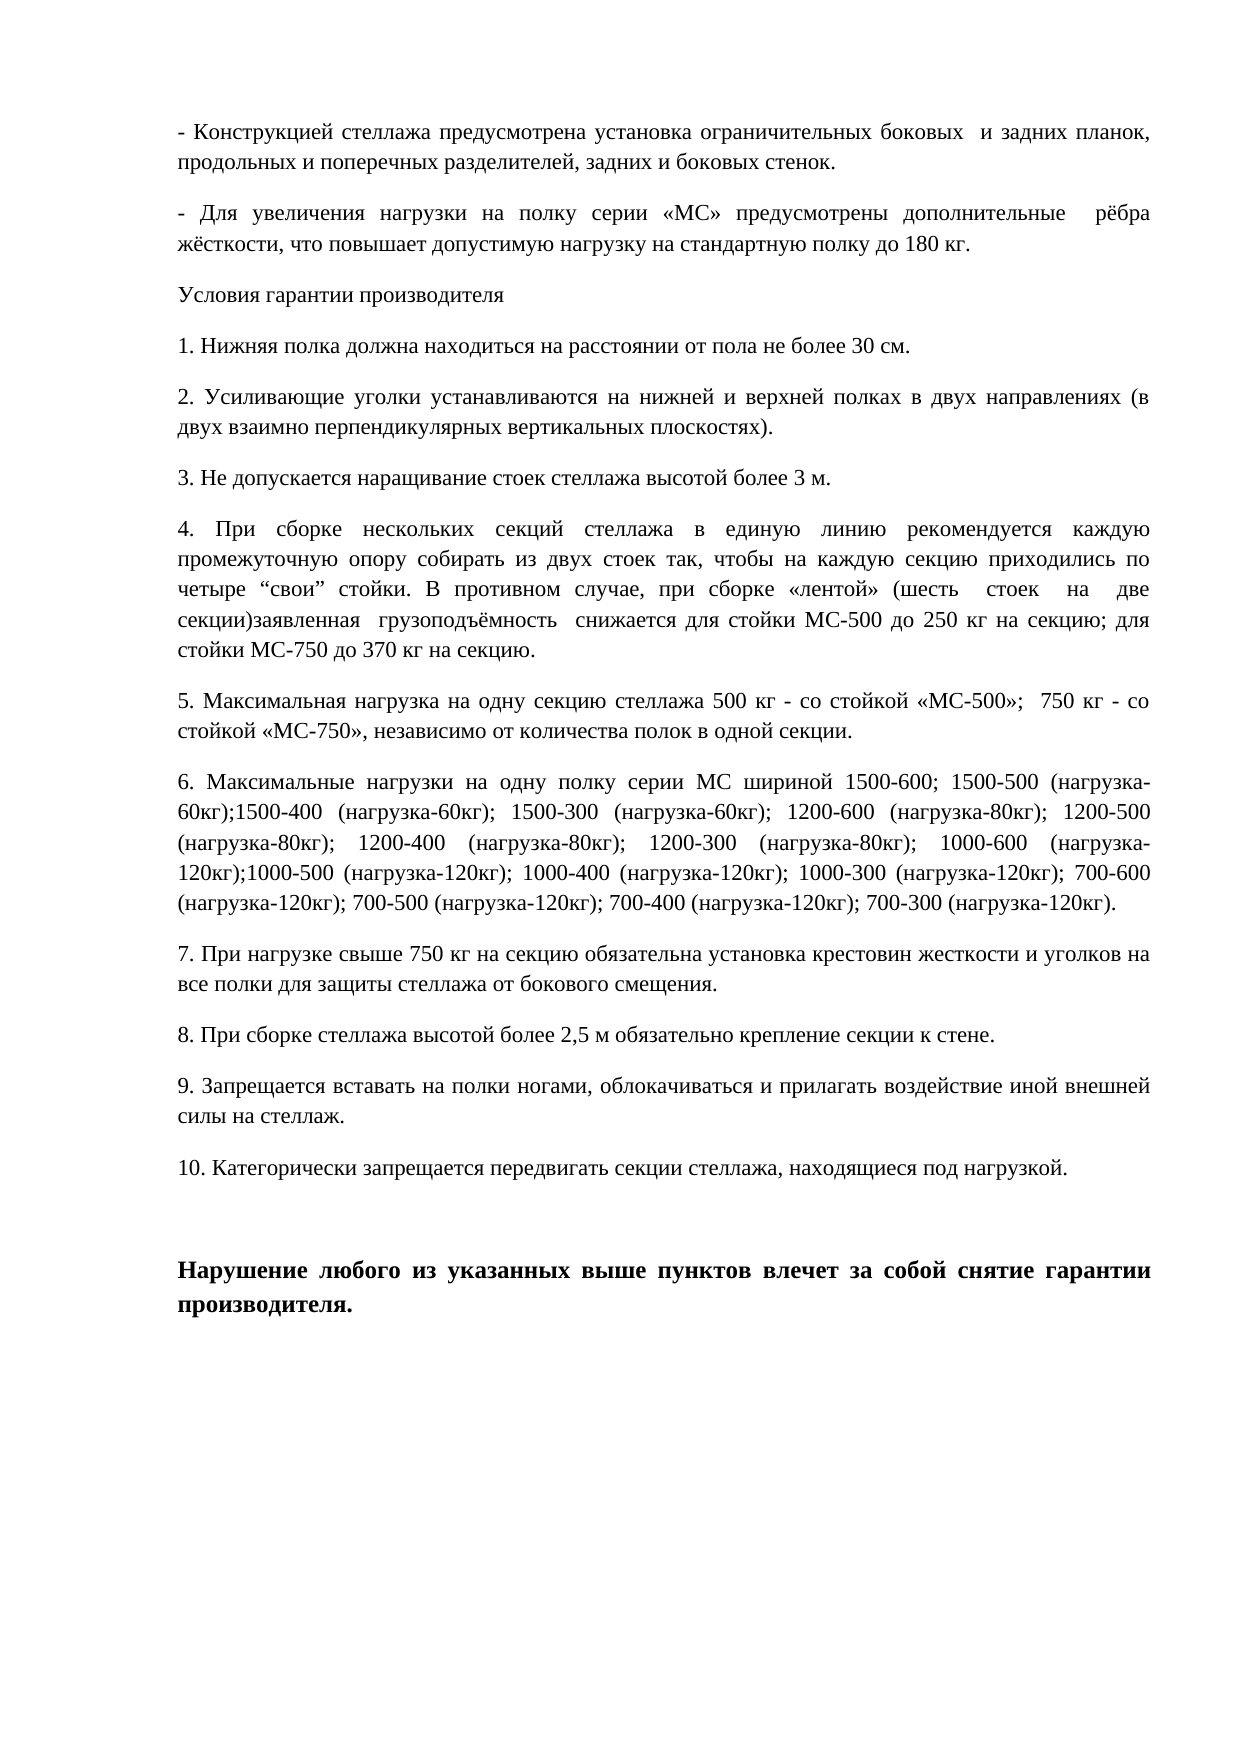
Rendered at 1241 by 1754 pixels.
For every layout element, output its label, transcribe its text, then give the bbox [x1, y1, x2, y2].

text 9. Запрещается вставать на полки ногами, облокачиваться и прилагать воздействие иной внешней силы на стеллаж. [177, 1072, 1152, 1129]
text 4. При сборке нескольких секций стеллажа в единую линию рекомендуется каждую промежуточную опору собирать из двух стоек так, чтобы на каждую секцию приходились по четыре “свои” стойки. В противном случае, при сборке «лентой» (шесть стоек на две секции)заявленная грузоподъёмность снижается для стойки МС-500 до 250 кг на секцию; для стойки МС-750 до 370 кг на секцию. [177, 515, 1152, 662]
text Условия гарантии производителя [177, 281, 1152, 307]
text 2. Усиливающие уголки устанавливаются на нижней и верхней полках в двух направлениях (в двух взаимно перпендикулярных вертикальных плоскостях). [177, 383, 1152, 439]
text 7. При нагрузке свыше 750 кг на секцию обязательна установка крестовин жесткости и уголков на все полки для защиты стеллажа от бокового смещения. [177, 940, 1152, 997]
text 3. Не допускается наращивание стоек стеллажа высотой более 3 м. [177, 464, 1152, 490]
text 8. При сборке стеллажа высотой более 2,5 м обязательно крепление секции к стене. [177, 1021, 1152, 1048]
text - Конструкцией стеллажа предусмотрена установка ограничительных боковых и задних планок, продольных и поперечных разделителей, задних и боковых стенок. [177, 118, 1152, 175]
text 5. Максимальная нагрузка на одну секцию стеллажа 500 кг - со стойкой «МС-500»; 750 кг - со стойкой «МС-750», независимо от количества полок в одной секции. [177, 687, 1152, 743]
text - Для увеличения нагрузки на полку серии «МС» предусмотрены дополнительные рёбра жёсткости, что повышает допустимую нагрузку на стандартную полку до 180 кг. [177, 199, 1152, 256]
text 10. Категорически запрещается передвигать секции стеллажа, находящиеся под нагрузкой. [177, 1153, 1152, 1180]
text 1. Нижняя полка должна находиться на расстоянии от пола не более 30 см. [177, 332, 1152, 358]
text 6. Максимальные нагрузки на одну полку серии МС шириной 1500-600; 1500-500 (нагрузка-60кг);1500-400 (нагрузка-60кг); 1500-300 (нагрузка-60кг); 1200-600 (нагрузка-80кг); 1200-500 (нагрузка-80кг); 1200-400 (нагрузка-80кг); 1200-300 (нагрузка-80кг); 1000-600 (нагрузка-120кг);1000-500 (нагрузка-120кг); 1000-400 (нагрузка-120кг); 1000-300 (нагрузка-120кг); 700-600 (нагрузка-120кг); 700-500 (нагрузка-120кг); 700-400 (нагрузка-120кг); 700-300 (нагрузка-120кг). [177, 768, 1152, 915]
text Нарушение любого из указанных выше пунктов влечет за собой снятие гарантии производителя. [177, 1256, 1152, 1317]
